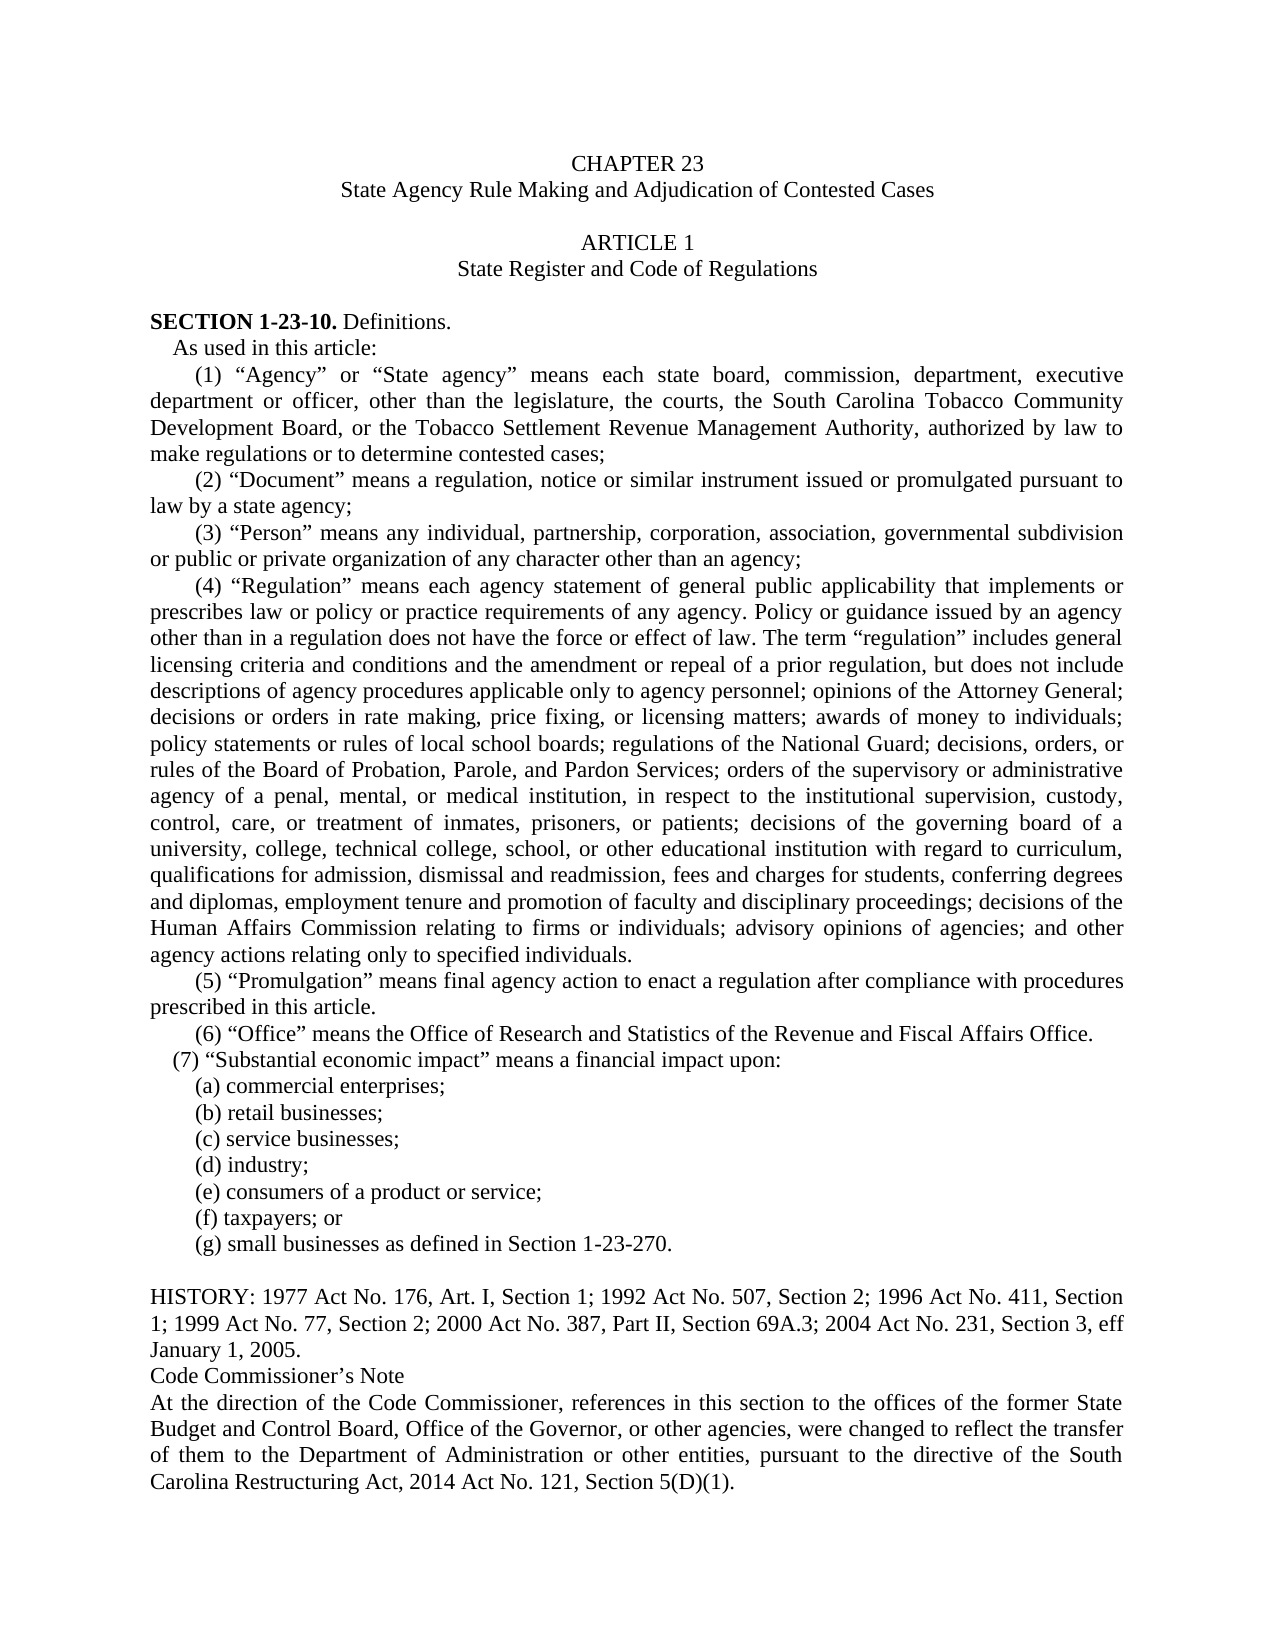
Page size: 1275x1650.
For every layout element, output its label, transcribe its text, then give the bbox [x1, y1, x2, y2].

text (f) taxpayers; or [150, 1204, 1125, 1231]
text (6) “Office” means the Office of Research and Statistics of the Revenue and Fiscal Affairs Office. [150, 1020, 1125, 1046]
text (e) consumers of a product or service; [150, 1178, 1125, 1204]
text (d) industry; [150, 1151, 1125, 1178]
text At the direction of the Code Commissioner, references in this section to the offices of the former State Budget and Control Board, Office of the Governor, or other agencies, were changed to reflect the transfer of them to the Department of Administration or other entities, pursuant to the directive of the South Carolina Restructuring Act, 2014 Act No. 121, Section 5(D)(1). [150, 1389, 1125, 1494]
text (7) “Substantial economic impact” means a financial impact upon: [150, 1046, 1125, 1072]
text (4) “Regulation” means each agency statement of general public applicability that implements or prescribes law or policy or practice requirements of any agency. Policy or guidance issued by an agency other than in a regulation does not have the force or effect of law. The term “regulation” includes general licensing criteria and conditions and the amendment or repeal of a prior regulation, but does not include descriptions of agency procedures applicable only to agency personnel; opinions of the Attorney General; decisions or orders in rate making, price fixing, or licensing matters; awards of money to individuals; policy statements or rules of local school boards; regulations of the National Guard; decisions, orders, or rules of the Board of Probation, Parole, and Pardon Services; orders of the supervisory or administrative agency of a penal, mental, or medical institution, in respect to the institutional supervision, custody, control, care, or treatment of inmates, prisoners, or patients; decisions of the governing board of a university, college, technical college, school, or other educational institution with regard to curriculum, qualifications for admission, dismissal and readmission, fees and charges for students, conferring degrees and diplomas, employment tenure and promotion of faculty and disciplinary proceedings; decisions of the Human Affairs Commission relating to firms or individuals; advisory opinions of agencies; and other agency actions relating only to specified individuals. [150, 572, 1125, 967]
text SECTION 1-23-10. Definitions. [150, 308, 1125, 334]
text (5) “Promulgation” means final agency action to enact a regulation after compliance with procedures prescribed in this article. [150, 967, 1125, 1020]
text CHAPTER 23 [150, 150, 1125, 176]
text (1) “Agency” or “State agency” means each state board, commission, department, executive department or officer, other than the legislature, the courts, the South Carolina Tobacco Community Development Board, or the Tobacco Settlement Revenue Management Authority, authorized by law to make regulations or to determine contested cases; [150, 361, 1125, 466]
text State Register and Code of Regulations [150, 255, 1125, 282]
text (g) small businesses as defined in Section 1-23-270. [150, 1231, 1125, 1257]
text As used in this article: [150, 334, 1125, 361]
text HISTORY: 1977 Act No. 176, Art. I, Section 1; 1992 Act No. 507, Section 2; 1996 Act No. 411, Section 1; 1999 Act No. 77, Section 2; 2000 Act No. 387, Part II, Section 69A.3; 2004 Act No. 231, Section 3, eff January 1, 2005. [150, 1283, 1125, 1362]
text State Agency Rule Making and Adjudication of Contested Cases [150, 176, 1125, 203]
text (c) service businesses; [150, 1125, 1125, 1151]
text (a) commercial enterprises; [150, 1072, 1125, 1099]
text (3) “Person” means any individual, partnership, corporation, association, governmental subdivision or public or private organization of any character other than an agency; [150, 519, 1125, 572]
text (b) retail businesses; [150, 1099, 1125, 1125]
text Code Commissioner’s Note [150, 1362, 1125, 1389]
text ARTICLE 1 [150, 229, 1125, 255]
text (2) “Document” means a regulation, notice or similar instrument issued or promulgated pursuant to law by a state agency; [150, 466, 1125, 519]
